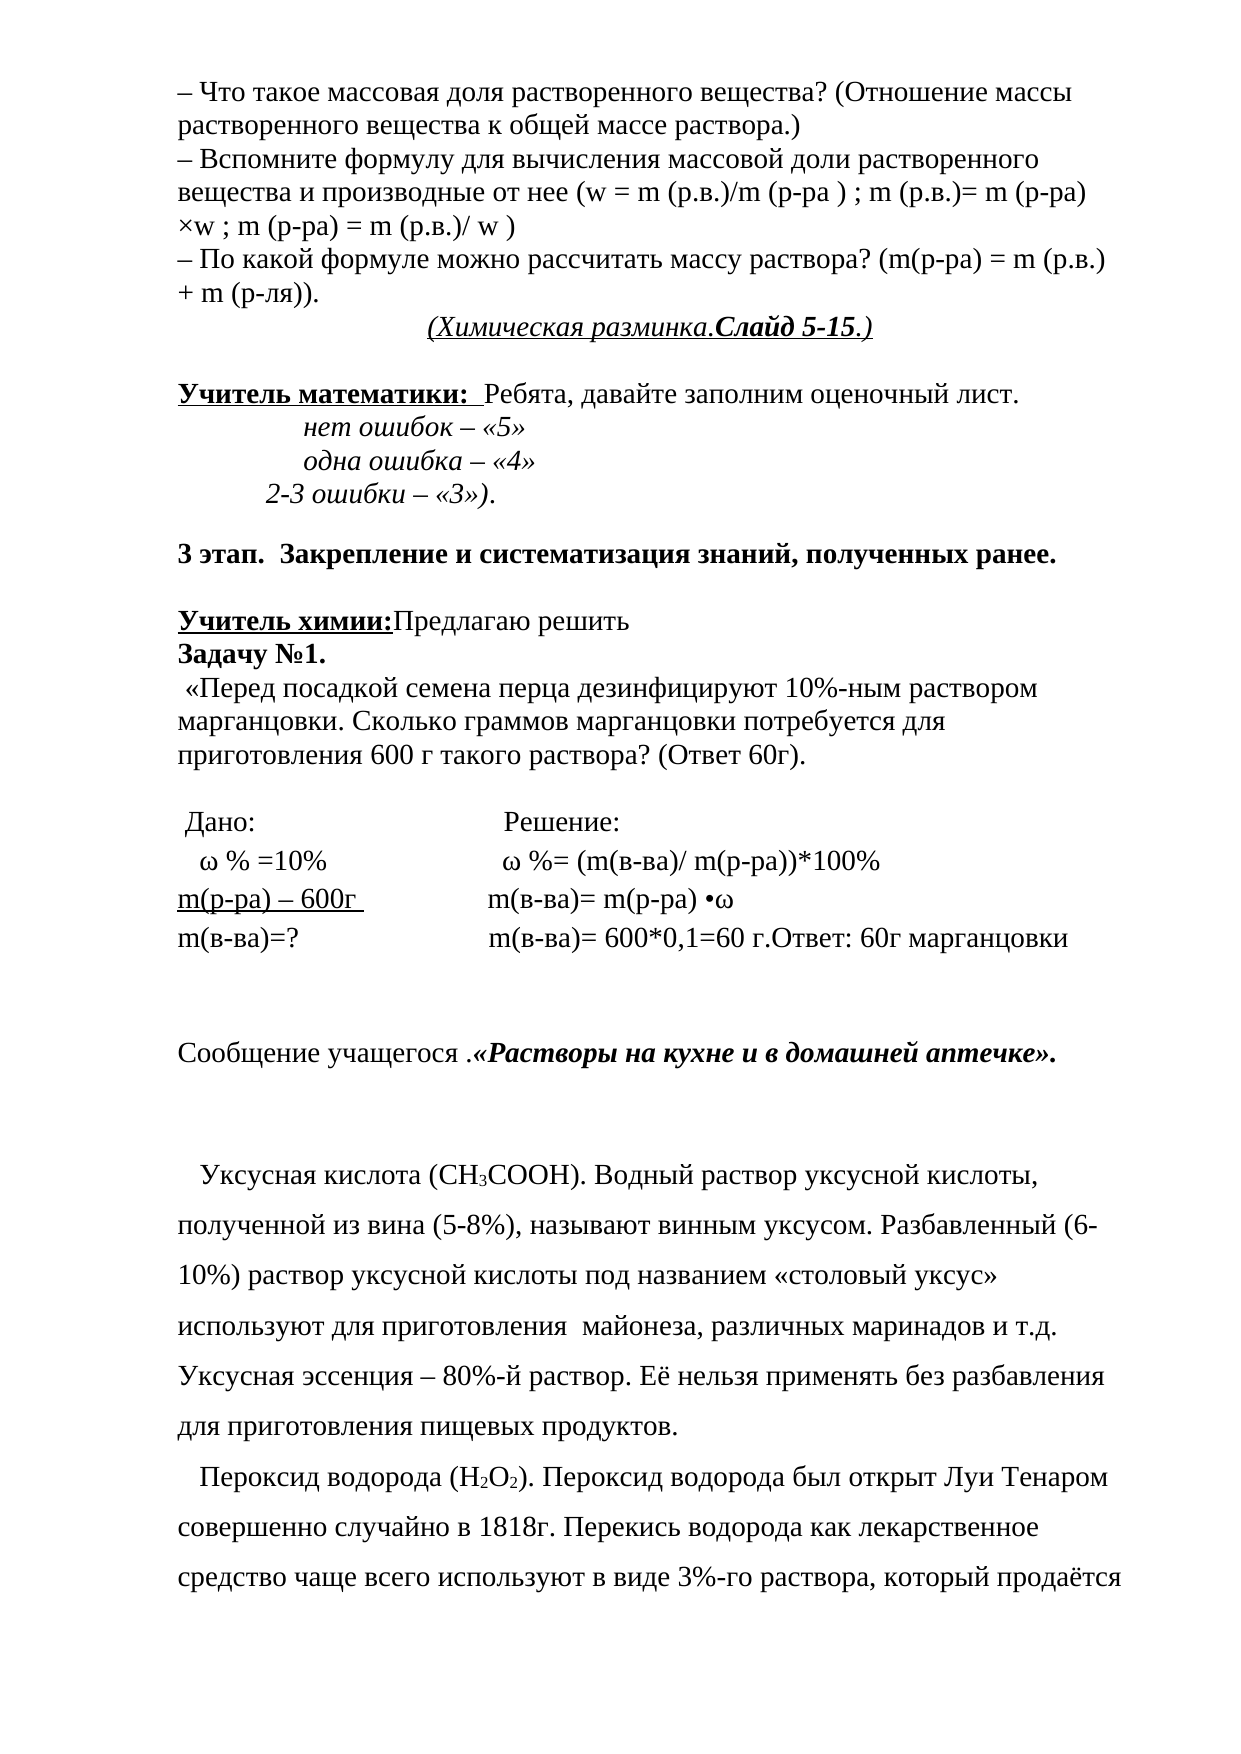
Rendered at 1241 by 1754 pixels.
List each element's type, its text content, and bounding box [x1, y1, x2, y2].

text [177, 1459, 1122, 1593]
text  2-3 ошибки – «3»). [177, 476, 1122, 510]
text (Химическая разминка.Слайд 5-15.) [177, 309, 1122, 342]
text Сообщение учащегося .«Растворы на кухне и в домашней аптечке». [177, 1035, 1122, 1069]
text «Перед посадкой семена перца дезинфицируют 10%-ным раствором марганцовки. Сколько граммов марганцовки потребуется для приготовления 600 г такого раствора? (Ответ 60г). [177, 670, 1122, 771]
text Задачу №1. [177, 636, 1122, 670]
text  нет ошибок – «5» [215, 409, 1122, 443]
text  одна ошибка – «4» [215, 443, 1122, 476]
text – По какой формуле можно рассчитать массу раствора? (m(р-ра) = m (р.в.) + m (р-ля)). [177, 242, 1122, 309]
text m(р-ра) – 600г m(в-ва)= m(р-ра) •ω [177, 881, 1122, 915]
text – Вспомните формулу для вычисления массовой доли растворенного вещества и производные от нее (w = m (р.в.)/m (р-ра ) ; m (р.в.)= m (р-ра) ×w ; m (р-ра) = m (р.в.)/ w ) [177, 141, 1122, 242]
text ω % =10% ω %= (m(в-ва)/ m(р-ра))*100% [177, 843, 1122, 876]
text Учитель математики: Ребята, давайте заполним оценочный лист. [177, 376, 1122, 409]
text m(в-ва)=? m(в-ва)= 600*0,1=60 г.Ответ: 60г марганцовки [177, 920, 1122, 953]
text Уксусная кислота (CH3COOH). Водный раствор уксусной кислоты, полученной из вина (5-8%), называют винным уксусом. Разбавленный (6-10%) раствор уксусной кислоты под названием «столовый уксус» используют для приготовления майонеза, различных маринадов и т.д. Уксусная эссенция – 80%-й раствор. Её нельзя применять без разбавления для приготовления пищевых продуктов. [177, 1157, 1122, 1442]
text – Что такое массовая доля растворенного вещества? (Отношение массы растворенного вещества к общей массе раствора.) [177, 74, 1122, 141]
text 3 этап. Закрепление и систематизация знаний, полученных ранее. [177, 536, 1122, 569]
text Учитель химии:Предлагаю решить [177, 603, 1122, 636]
text Дано: Решение: [177, 804, 1122, 838]
